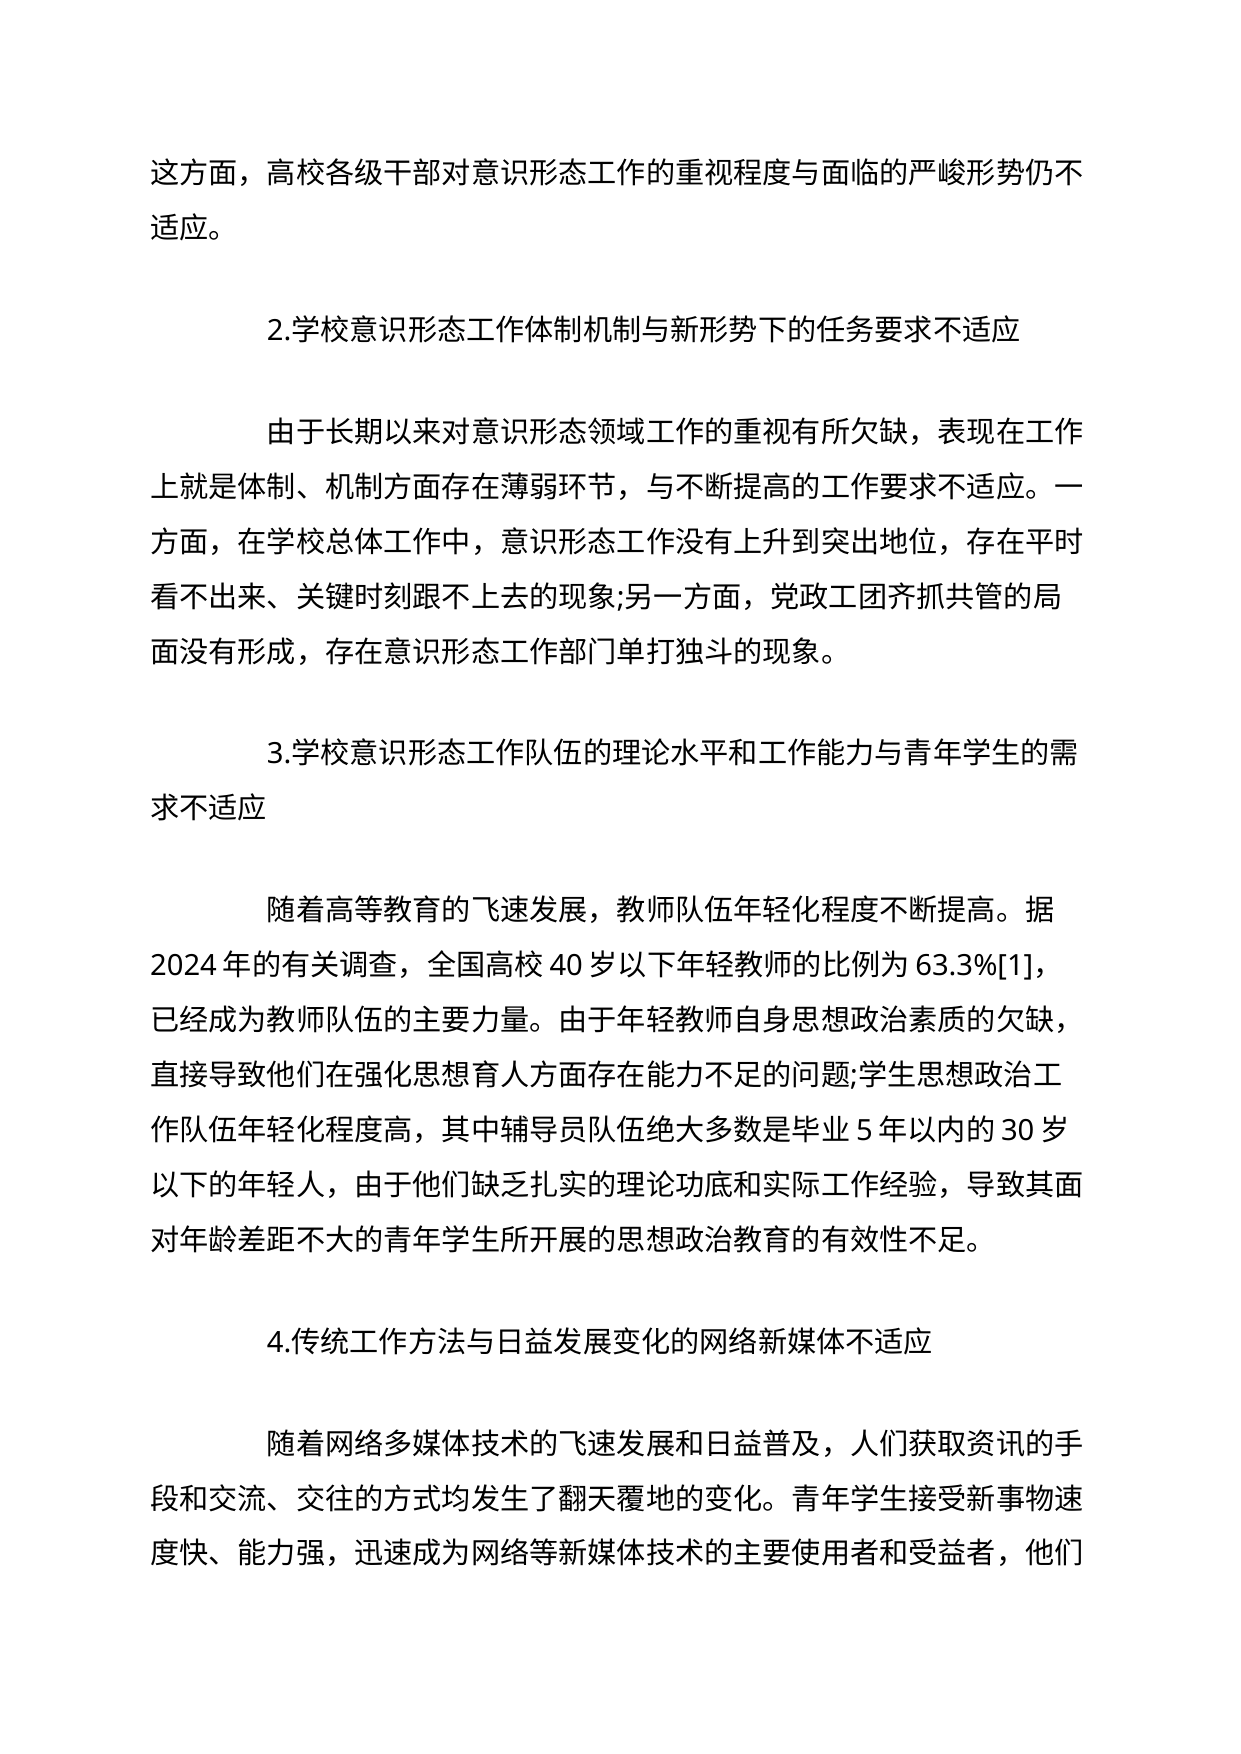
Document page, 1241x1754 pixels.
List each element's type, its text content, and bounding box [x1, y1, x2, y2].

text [150, 150, 1090, 247]
text 4.传统工作方法与日益发展变化的网络新媒体不适应 [150, 1318, 1090, 1361]
text 3.学校意识形态工作队伍的理论水平和工作能力与青年学生的需求不适应 [150, 730, 1090, 827]
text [150, 1420, 1090, 1572]
text 2.学校意识形态工作体制机制与新形势下的任务要求不适应 [150, 307, 1090, 349]
text 由于长期以来对意识形态领域工作的重视有所欠缺，表现在工作上就是体制、机制方面存在薄弱环节，与不断提高的工作要求不适应。一方面，在学校总体工作中，意识形态工作没有上升到突出地位，存在平时看不出来、关键时刻跟不上去的现象;另一方面，党政工团齐抓共管的局面没有形成，存在意识形态工作部门单打独斗的现象。 [150, 409, 1090, 671]
text 随着高等教育的飞速发展，教师队伍年轻化程度不断提高。据2024年的有关调查，全国高校40岁以下年轻教师的比例为63.3%[1]，已经成为教师队伍的主要力量。由于年轻教师自身思想政治素质的欠缺，直接导致他们在强化思想育人方面存在能力不足的问题;学生思想政治工作队伍年轻化程度高，其中辅导员队伍绝大多数是毕业5年以内的30岁以下的年轻人，由于他们缺乏扎实的理论功底和实际工作经验，导致其面对年龄差距不大的青年学生所开展的思想政治教育的有效性不足。 [150, 887, 1090, 1259]
